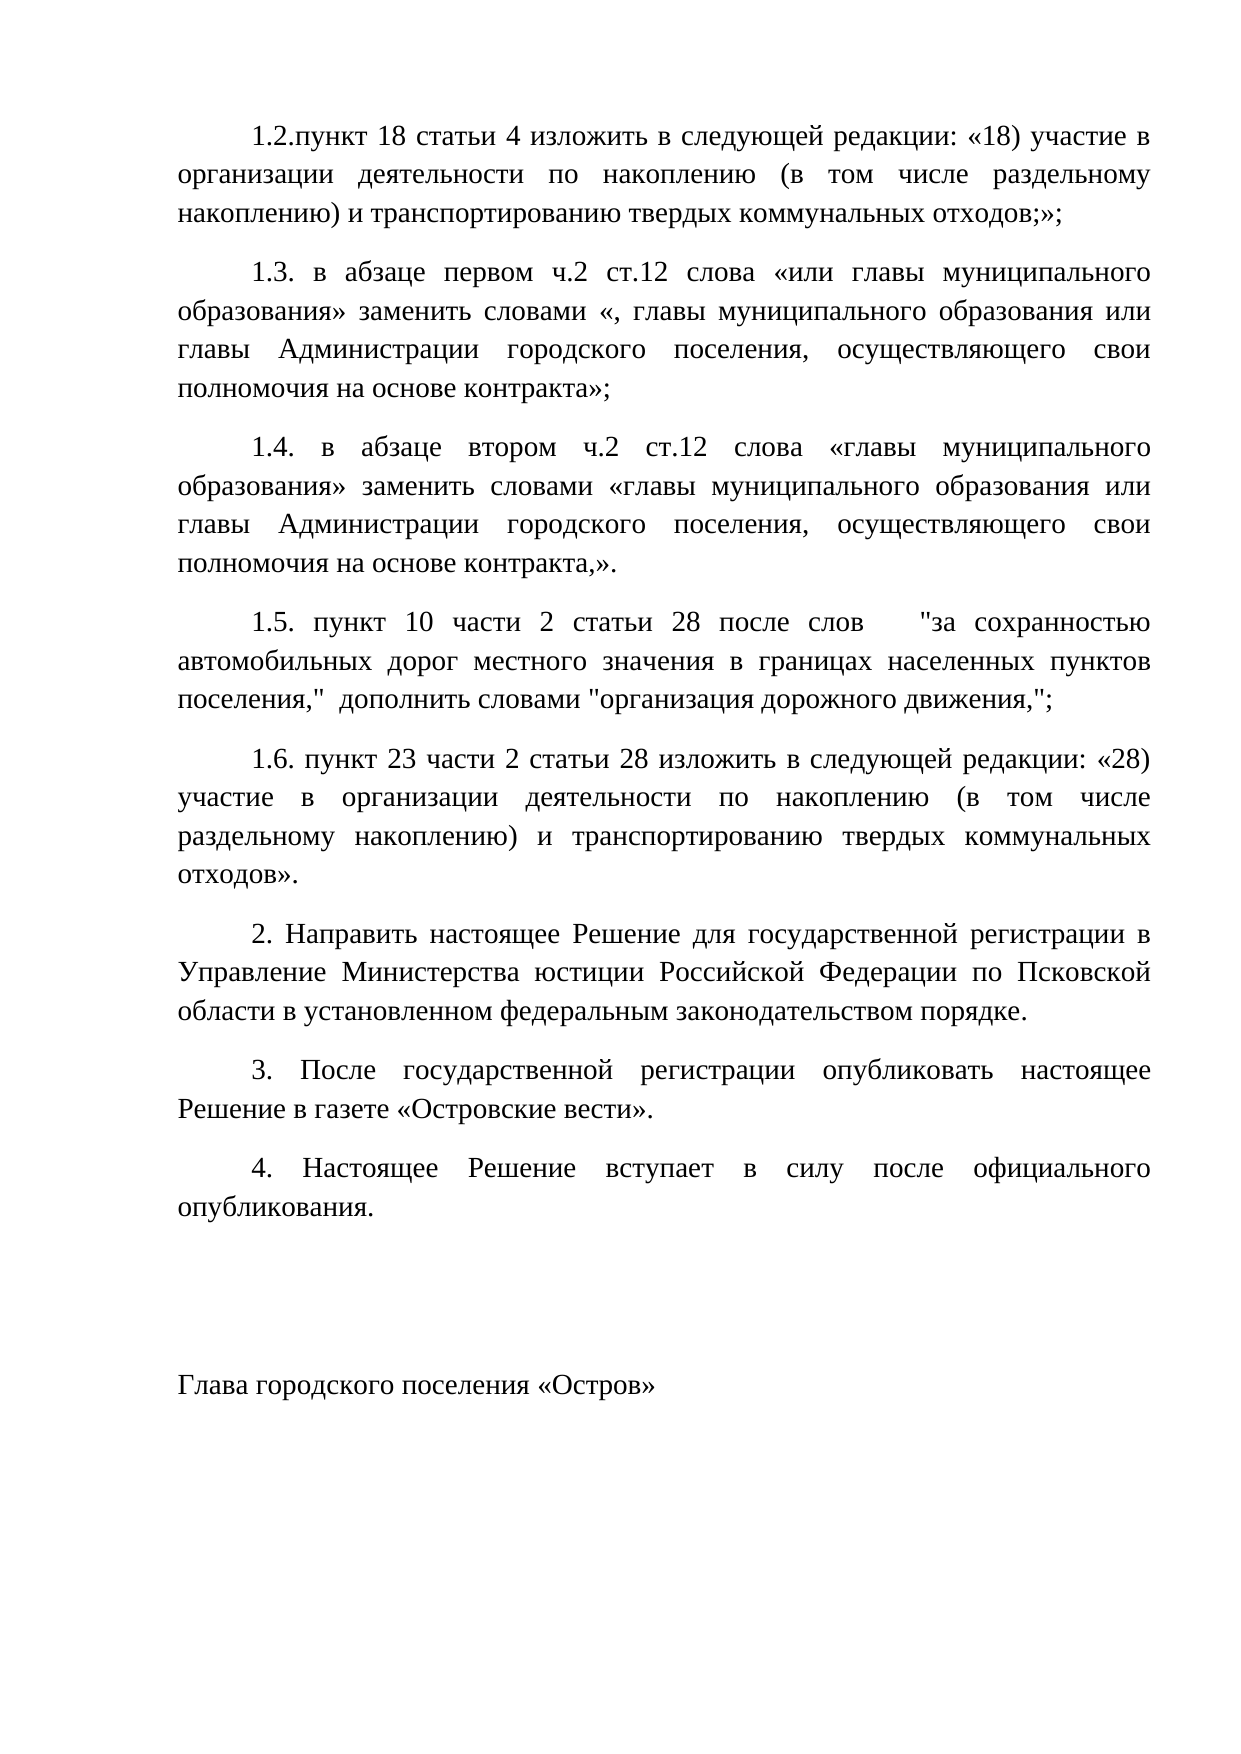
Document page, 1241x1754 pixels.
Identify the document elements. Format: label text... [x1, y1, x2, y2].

text 1.5. пункт 10 части 2 статьи 28 после слов "за сохранностью автомобильных дорог местного значения в границах населенных пунктов поселения," дополнить словами "организация дорожного движения,"; [177, 604, 1152, 715]
text Глава городского поселения «Остров» [177, 1367, 1152, 1401]
text 4. Настоящее Решение вступает в силу после официального опубликования. [177, 1150, 1152, 1222]
text 3. После государственной регистрации опубликовать настоящее Решение в газете «Островские вести». [177, 1052, 1152, 1124]
text 1.2.пункт 18 статьи 4 изложить в следующей редакции: «18) участие в организации деятельности по накоплению (в том числе раздельному накоплению) и транспортированию твердых коммунальных отходов;»; [177, 118, 1152, 229]
text 1.3. в абзаце первом ч.2 ст.12 слова «или главы муниципального образования» заменить словами «, главы муниципального образования или главы Администрации городского поселения, осуществляющего свои полномочия на основе контракта»; [177, 254, 1152, 404]
text 2. Направить настоящее Решение для государственной регистрации в Управление Министерства юстиции Российской Федерации по Псковской области в установленном федеральным законодательством порядке. [177, 916, 1152, 1027]
text 1.4. в абзаце втором ч.2 ст.12 слова «главы муниципального образования» заменить словами «главы муниципального образования или главы Администрации городского поселения, осуществляющего свои полномочия на основе контракта,». [177, 429, 1152, 579]
text 1.6. пункт 23 части 2 статьи 28 изложить в следующей редакции: «28) участие в организации деятельности по накоплению (в том числе раздельному накоплению) и транспортированию твердых коммунальных отходов». [177, 741, 1152, 890]
